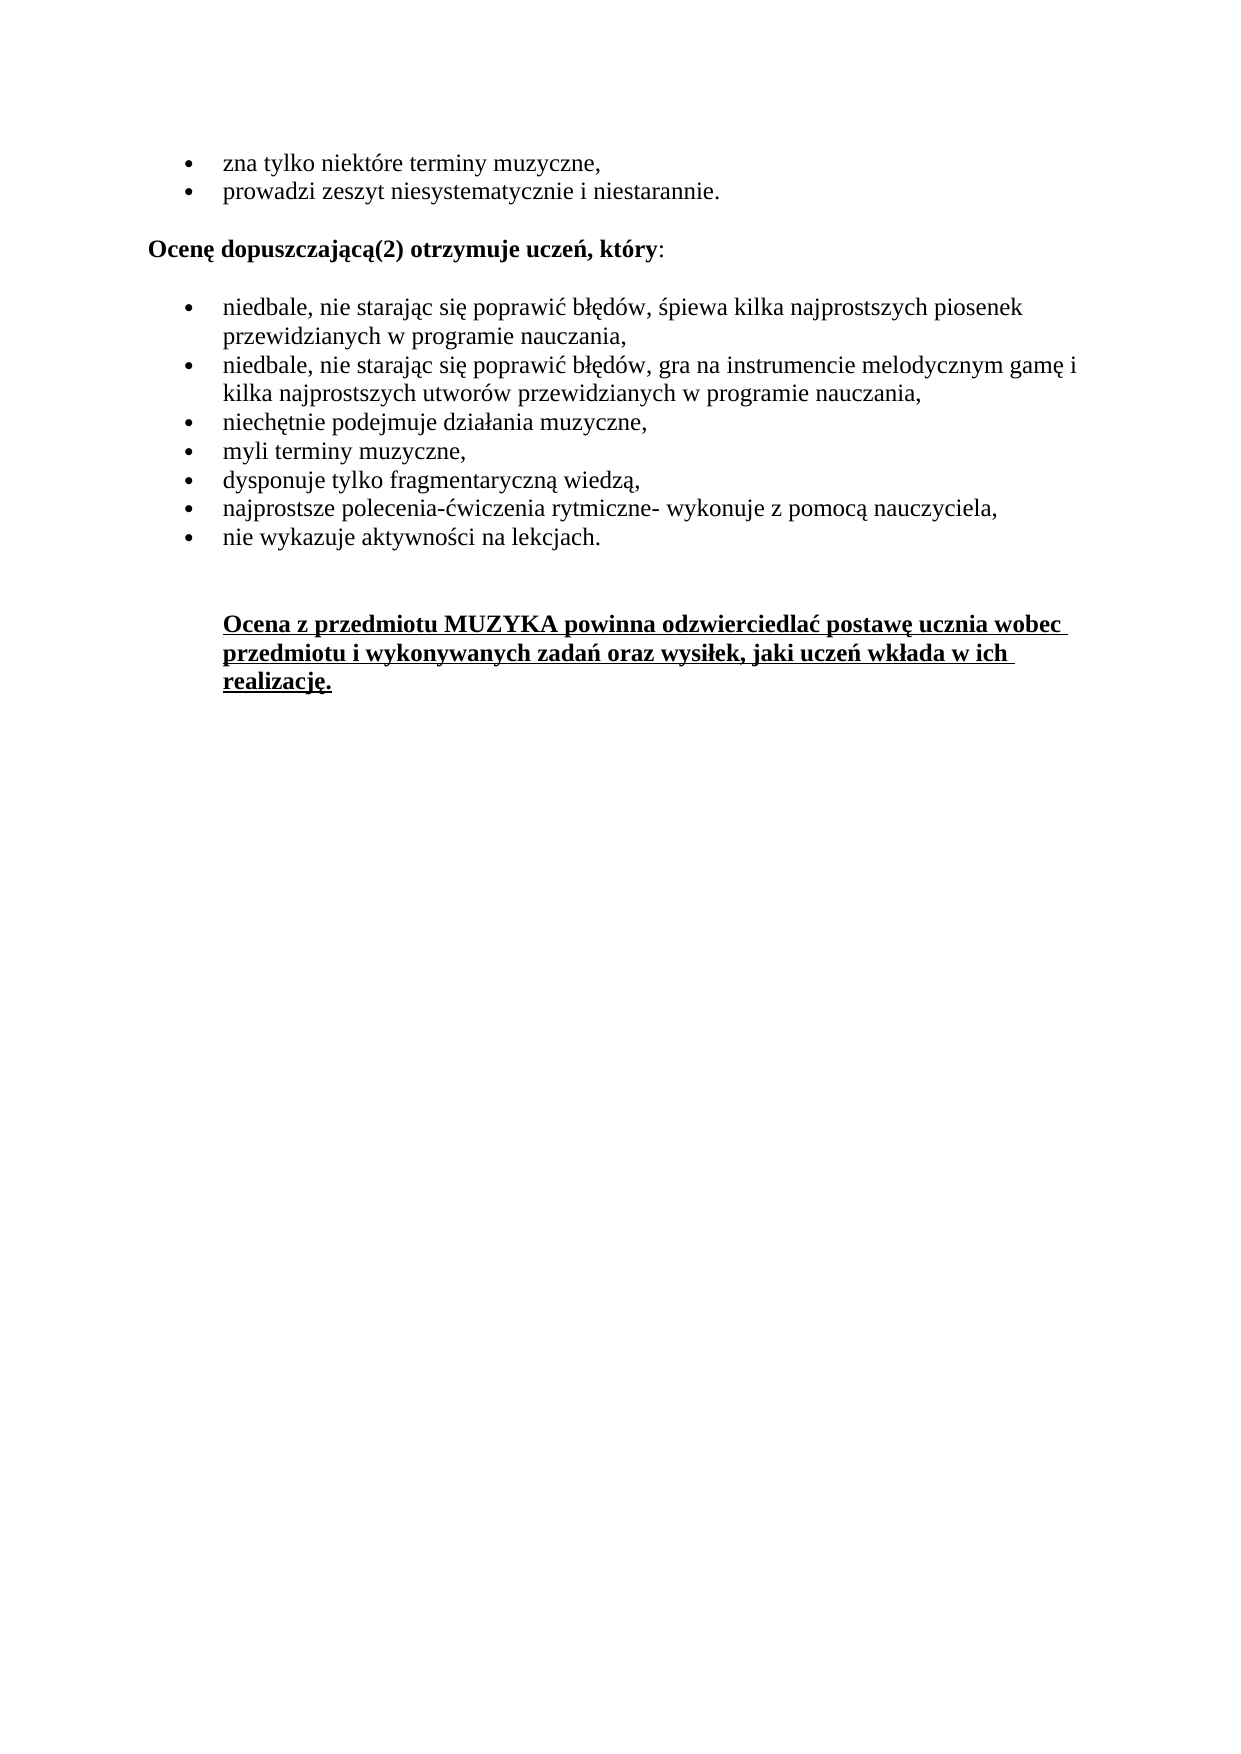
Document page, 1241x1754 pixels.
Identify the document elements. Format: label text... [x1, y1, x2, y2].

list zna tylko niektóre terminy muzyczne, [185, 148, 1093, 176]
list niedbale, nie starając się poprawić błędów, gra na instrumencie melodycznym gamę i kilka najprostszych utworów przewidzianych w programie nauczania, [185, 350, 1093, 407]
list niechętnie podejmuje działania muzyczne, [185, 407, 1093, 436]
list prowadzi zeszyt niesystematycznie i niestarannie. [185, 176, 1093, 205]
text Ocenę dopuszczającą(2) otrzymuje uczeń, który: [148, 234, 1093, 263]
list myli terminy muzyczne, [185, 436, 1093, 465]
list Ocena z przedmiotu MUZYKA powinna odzwierciedlać postawę ucznia wobec przedmiotu i wykonywanych zadań oraz wysiłek, jaki uczeń wkłada w ich realizację. [223, 609, 1093, 695]
list najprostsze polecenia-ćwiczenia rytmiczne- wykonuje z pomocą nauczyciela, [185, 493, 1093, 522]
list niedbale, nie starając się poprawić błędów, śpiewa kilka najprostszych piosenek przewidzianych w programie nauczania, [185, 292, 1093, 350]
list dysponuje tylko fragmentaryczną wiedzą, [185, 465, 1093, 493]
list nie wykazuje aktywności na lekcjach. [185, 522, 1093, 551]
